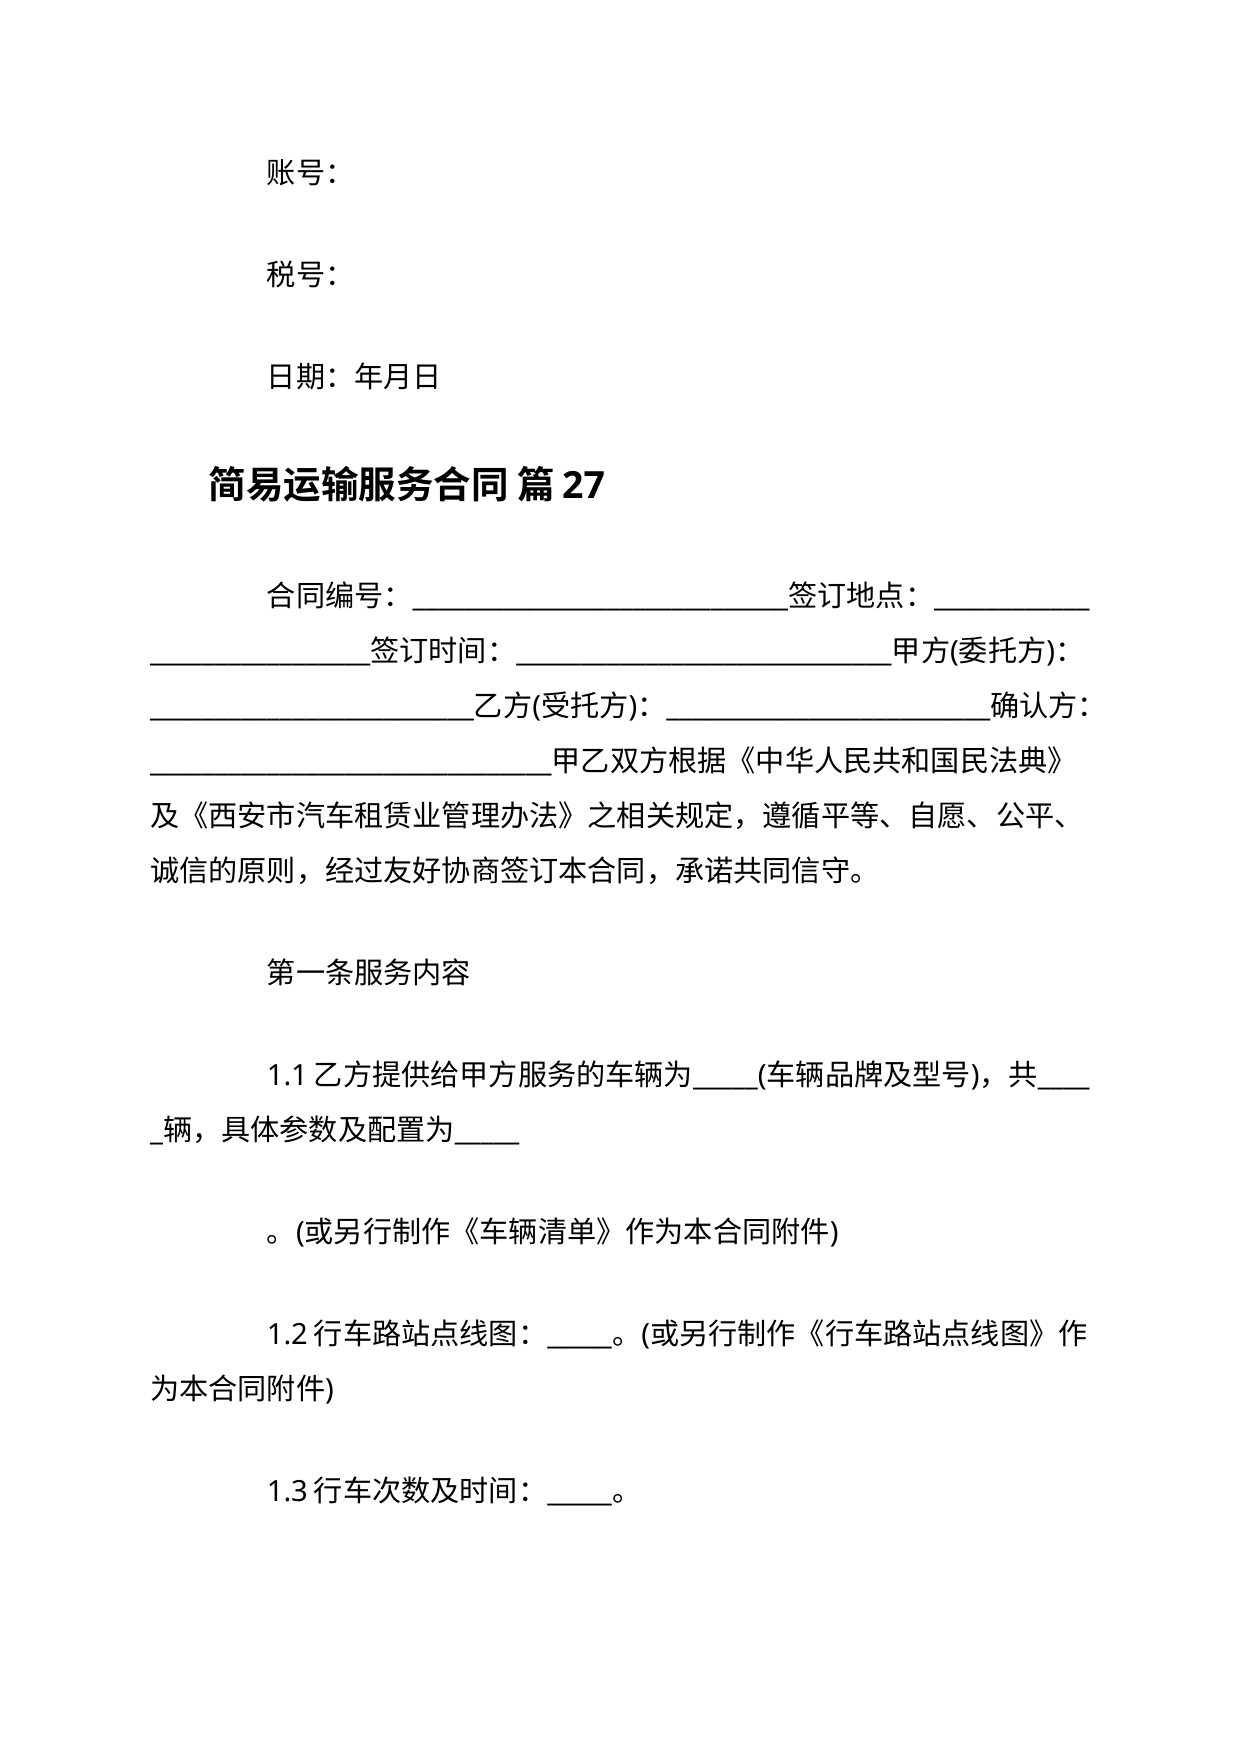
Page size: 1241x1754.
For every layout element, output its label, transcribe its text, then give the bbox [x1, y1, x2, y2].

text 日期：年月日 [150, 353, 1090, 396]
text 合同编号：_____________________________签订地点：_____________________________签订时间：_____________________________甲方(委托方)：_________________________乙方(受托方)：_________________________确认方：_______________________________甲乙双方根据《中华人民共和国民法典》及《西安市汽车租赁业管理办法》之相关规定，遵循平等、自愿、公平、诚信的原则，经过友好协商签订本合同，承诺共同信守。 [150, 573, 1090, 890]
text 。(或另行制作《车辆清单》作为本合同附件) [150, 1208, 1090, 1251]
text 1.1乙方提供给甲方服务的车辆为_____(车辆品牌及型号)，共_____辆，具体参数及配置为_____ [150, 1051, 1090, 1149]
text 账号： [150, 150, 1090, 192]
text 简易运输服务合同 篇27 [150, 455, 1090, 510]
text 税号： [150, 252, 1090, 294]
text 1.3行车次数及时间：_____。 [150, 1467, 1090, 1510]
text 1.2行车路站点线图：_____。(或另行制作《行车路站点线图》作为本合同附件) [150, 1310, 1090, 1408]
text 第一条服务内容 [150, 949, 1090, 992]
